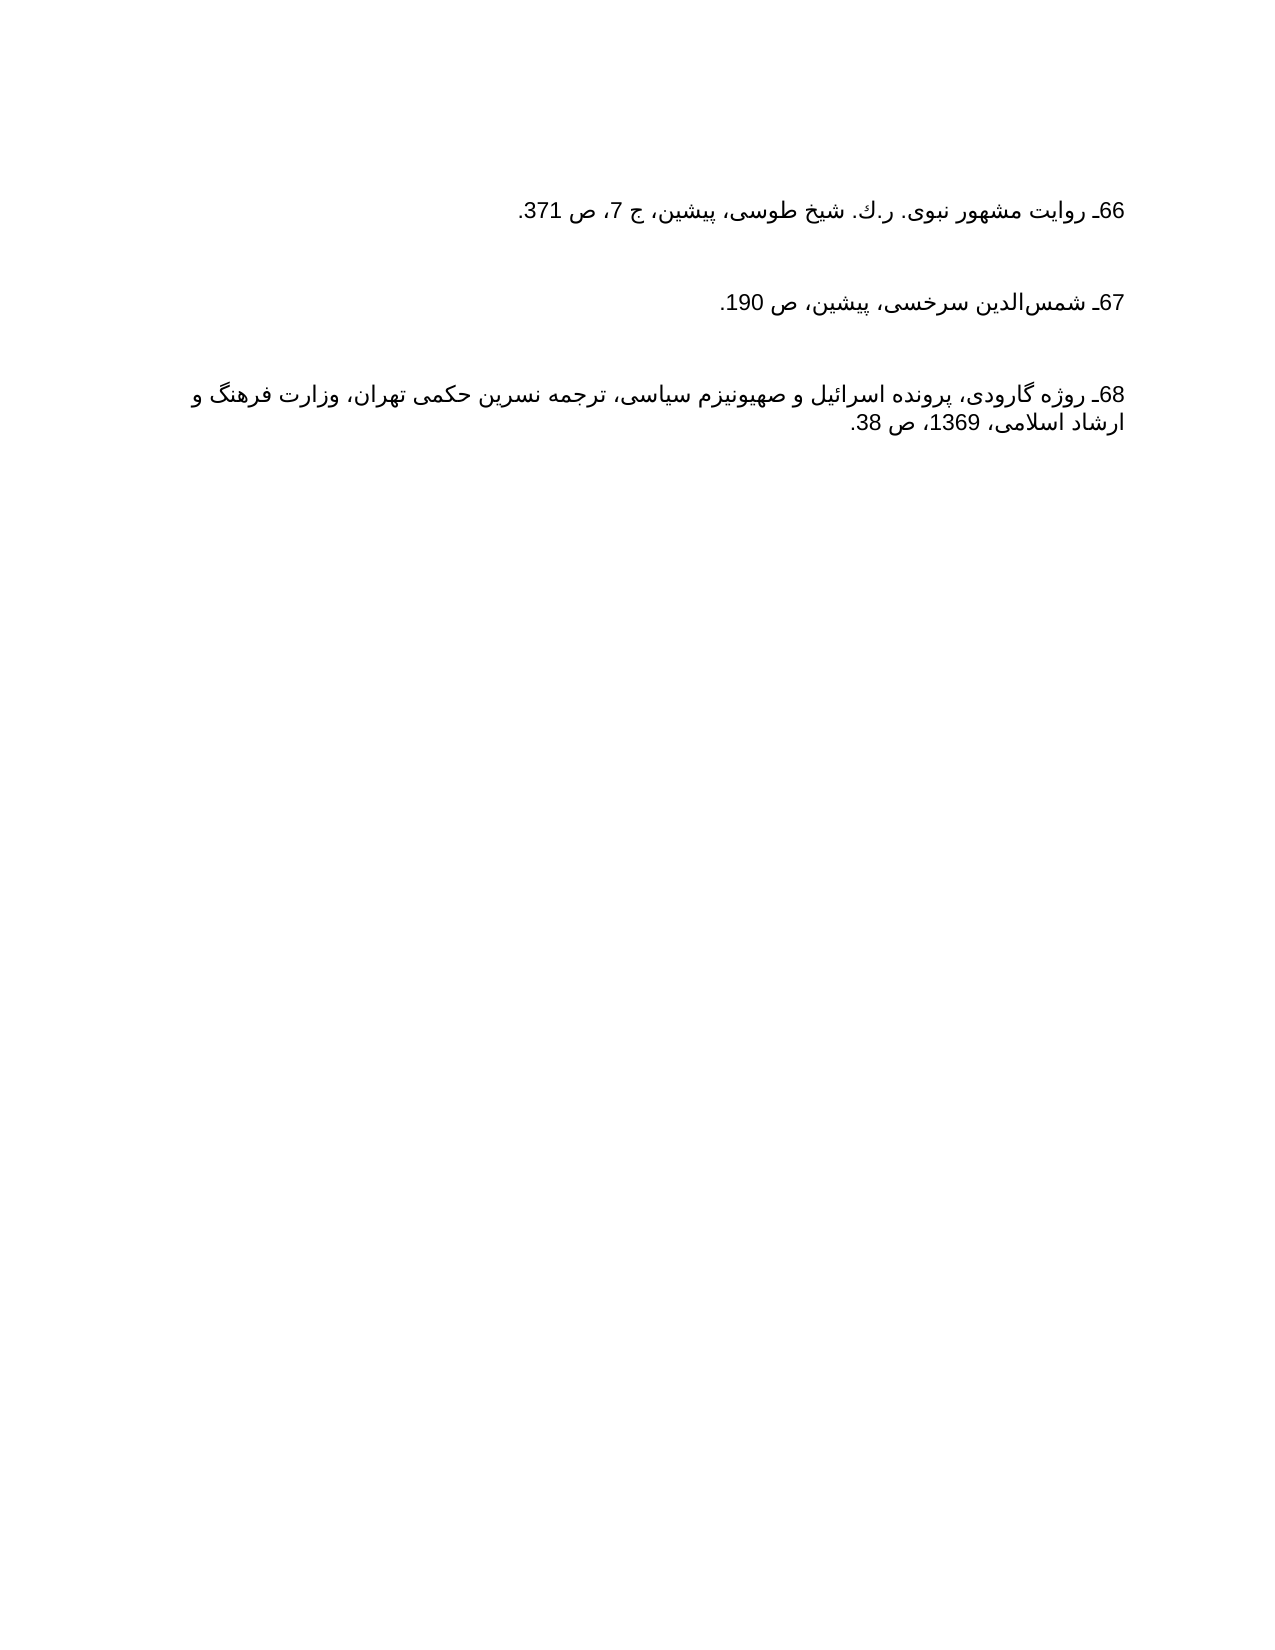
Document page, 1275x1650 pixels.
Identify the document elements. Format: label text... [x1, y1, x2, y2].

text 66ـ روايت مشهور نبوى. ر.ك. شيخ طوسى، پيشين، ج 7، ص 371. [150, 197, 1125, 223]
text 67ـ شمس‌الدين سرخسى، پيشين، ص 190. [150, 289, 1125, 315]
text 68ـ روژه گارودى، پرونده اسرائيل و صهيونيزم سياسى، ترجمه نسرين حكمى تهران، وزارت فرهنگ و ارشاد اسلامى، 1369، ص 38. [150, 381, 1125, 436]
